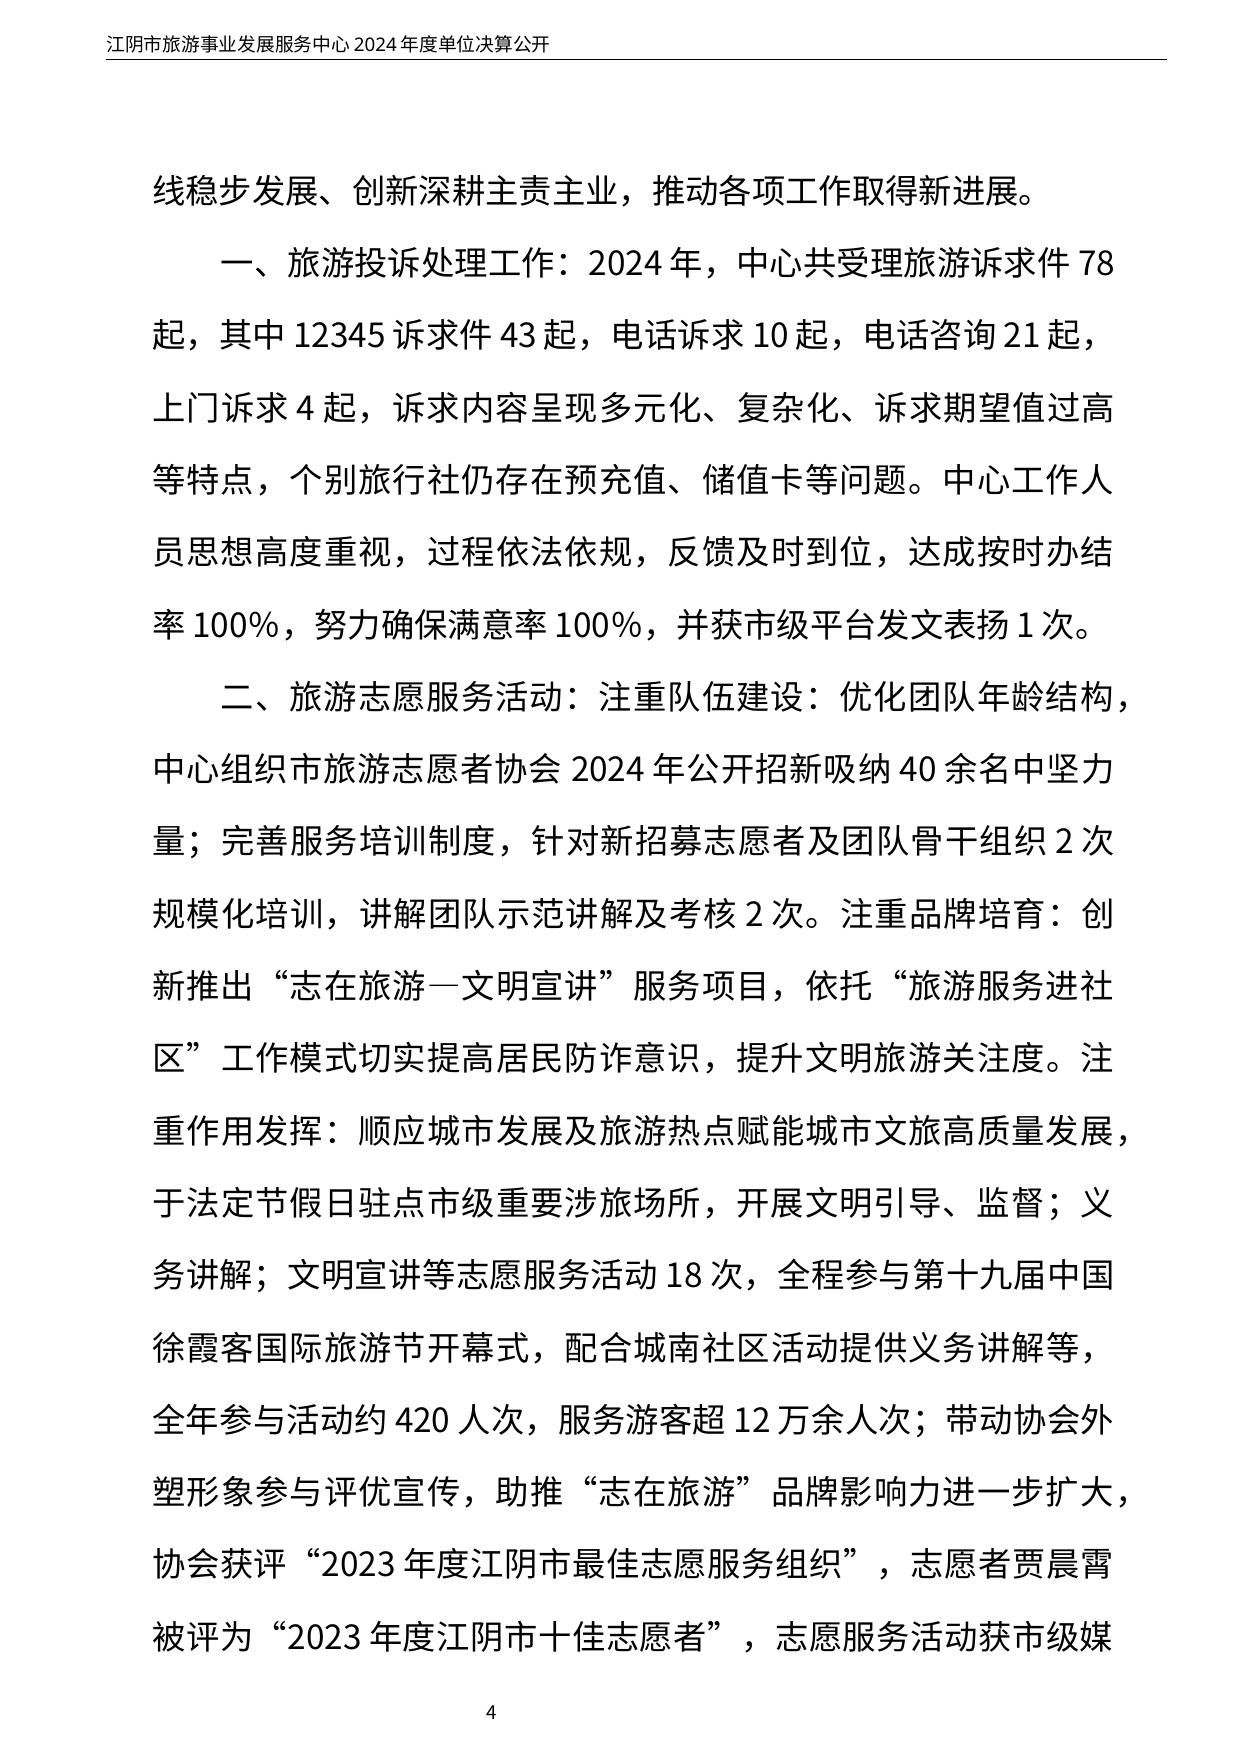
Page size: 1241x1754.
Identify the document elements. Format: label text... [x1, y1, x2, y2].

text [152, 671, 1115, 1659]
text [152, 164, 1115, 213]
text 一、旅游投诉处理工作：2024年，中心共受理旅游诉求件78起，其中12345诉求件43起，电话诉求10起，电话咨询21起，上门诉求4起，诉求内容呈现多元化、复杂化、诉求期望值过高等特点，个别旅行社仍存在预充值、储值卡等问题。中心工作人员思想高度重视，过程依法依规，反馈及时到位，达成按时办结率100％，努力确保满意率100％，并获市级平台发文表扬1次。 [152, 237, 1115, 647]
